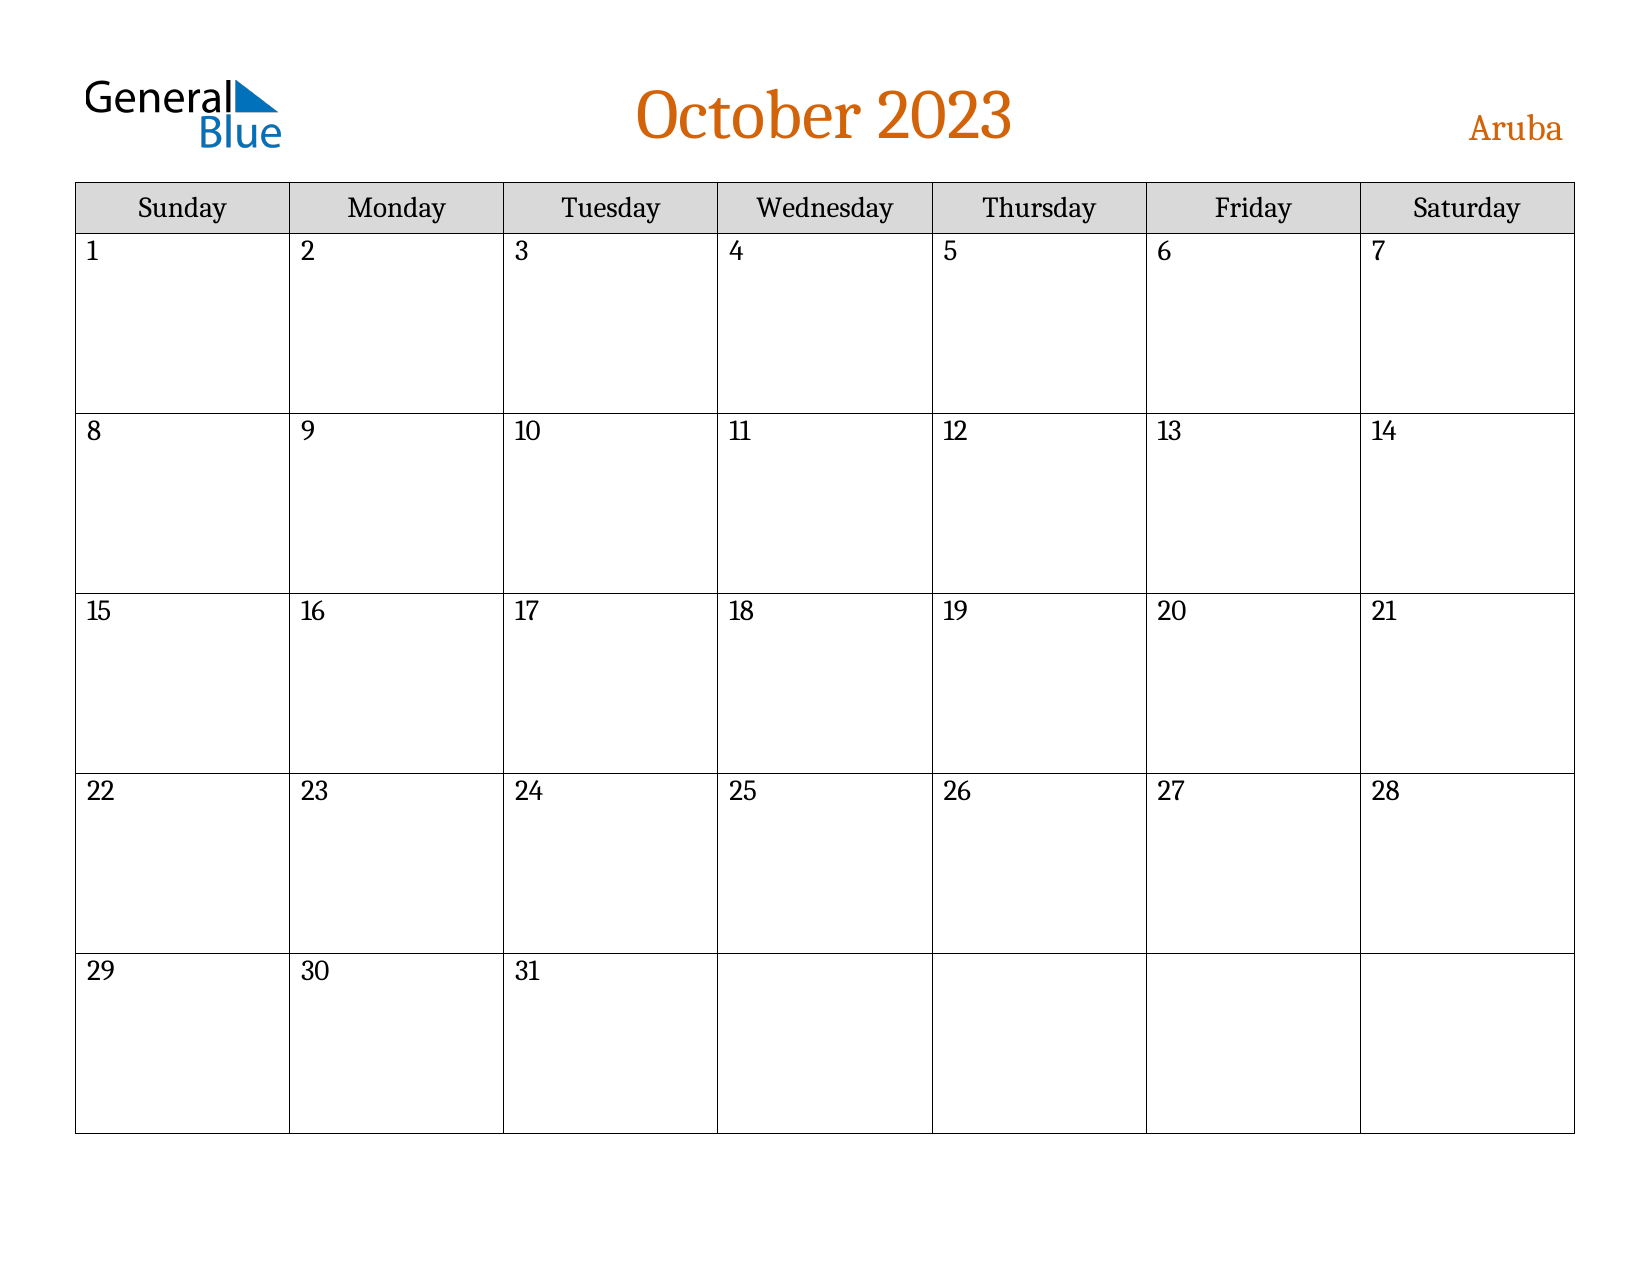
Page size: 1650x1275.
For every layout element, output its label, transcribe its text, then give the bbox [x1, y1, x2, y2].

table_cell Monday [290, 183, 503, 233]
table_cell 21 [1361, 594, 1574, 630]
table_cell 22 [76, 774, 289, 810]
table_cell 3 [504, 234, 717, 270]
table_cell 26 [933, 774, 1146, 810]
table_cell [504, 630, 717, 773]
table_cell 10 [504, 414, 717, 450]
table_cell [933, 810, 1146, 953]
table_cell [1147, 810, 1360, 953]
table_cell [933, 954, 1146, 990]
table_cell [290, 810, 503, 953]
table_cell 29 [76, 954, 289, 990]
table_cell 27 [1147, 774, 1360, 810]
table_cell Friday [1147, 183, 1360, 233]
table_cell 17 [504, 594, 717, 630]
table_header Aruba [1146, 75, 1574, 182]
table_cell [76, 990, 289, 1133]
table_cell 24 [504, 774, 717, 810]
table_cell [1361, 990, 1574, 1133]
table_cell 6 [1147, 234, 1360, 270]
table_cell 19 [933, 594, 1146, 630]
table_cell 15 [76, 594, 289, 630]
table_cell 11 [718, 414, 932, 450]
table_cell [1147, 270, 1360, 413]
table_cell 5 [933, 234, 1146, 270]
table_cell [718, 270, 932, 413]
table_cell 23 [290, 774, 503, 810]
table_cell [1361, 270, 1574, 413]
table_cell [504, 810, 717, 953]
table_cell Saturday [1361, 183, 1574, 233]
table_cell [1147, 630, 1360, 773]
table_cell [1147, 954, 1360, 990]
table_cell 14 [1361, 414, 1574, 450]
table_cell Wednesday [718, 183, 932, 233]
table_cell [1147, 990, 1360, 1133]
table_cell [290, 450, 503, 593]
table_cell [76, 270, 289, 413]
table_cell 31 [504, 954, 717, 990]
table_cell [504, 450, 717, 593]
table_cell Thursday [933, 183, 1146, 233]
table_cell [718, 450, 932, 593]
table_cell [933, 630, 1146, 773]
table_cell [1361, 810, 1574, 953]
table_cell [1361, 630, 1574, 773]
table_cell 1 [76, 234, 289, 270]
table_header [76, 75, 503, 182]
table_cell [290, 990, 503, 1133]
table_cell 16 [290, 594, 503, 630]
table_cell 28 [1361, 774, 1574, 810]
table_cell 9 [290, 414, 503, 450]
table_cell [718, 810, 932, 953]
table_cell Tuesday [504, 183, 717, 233]
table_cell [76, 810, 289, 953]
table_cell [718, 630, 932, 773]
table_cell [504, 990, 717, 1133]
table_cell 7 [1361, 234, 1574, 270]
table_cell [76, 450, 289, 593]
table_cell 12 [933, 414, 1146, 450]
table_header October 2023 [504, 75, 1146, 182]
table_cell 25 [718, 774, 932, 810]
table_cell [290, 630, 503, 773]
table_cell [290, 270, 503, 413]
table_cell [1147, 450, 1360, 593]
picture [86, 80, 281, 148]
table_cell [76, 630, 289, 773]
table_cell 13 [1147, 414, 1360, 450]
table_cell [718, 954, 932, 990]
table_cell [933, 990, 1146, 1133]
table_cell 4 [718, 234, 932, 270]
table_cell 2 [290, 234, 503, 270]
table_cell 8 [76, 414, 289, 450]
table_cell [1361, 450, 1574, 593]
table_cell [718, 990, 932, 1133]
table_cell [504, 270, 717, 413]
table_cell [933, 450, 1146, 593]
table_cell 18 [718, 594, 932, 630]
table_cell [1361, 954, 1574, 990]
table_cell 20 [1147, 594, 1360, 630]
table_cell 30 [290, 954, 503, 990]
table_cell Sunday [76, 183, 289, 233]
table_cell [933, 270, 1146, 413]
